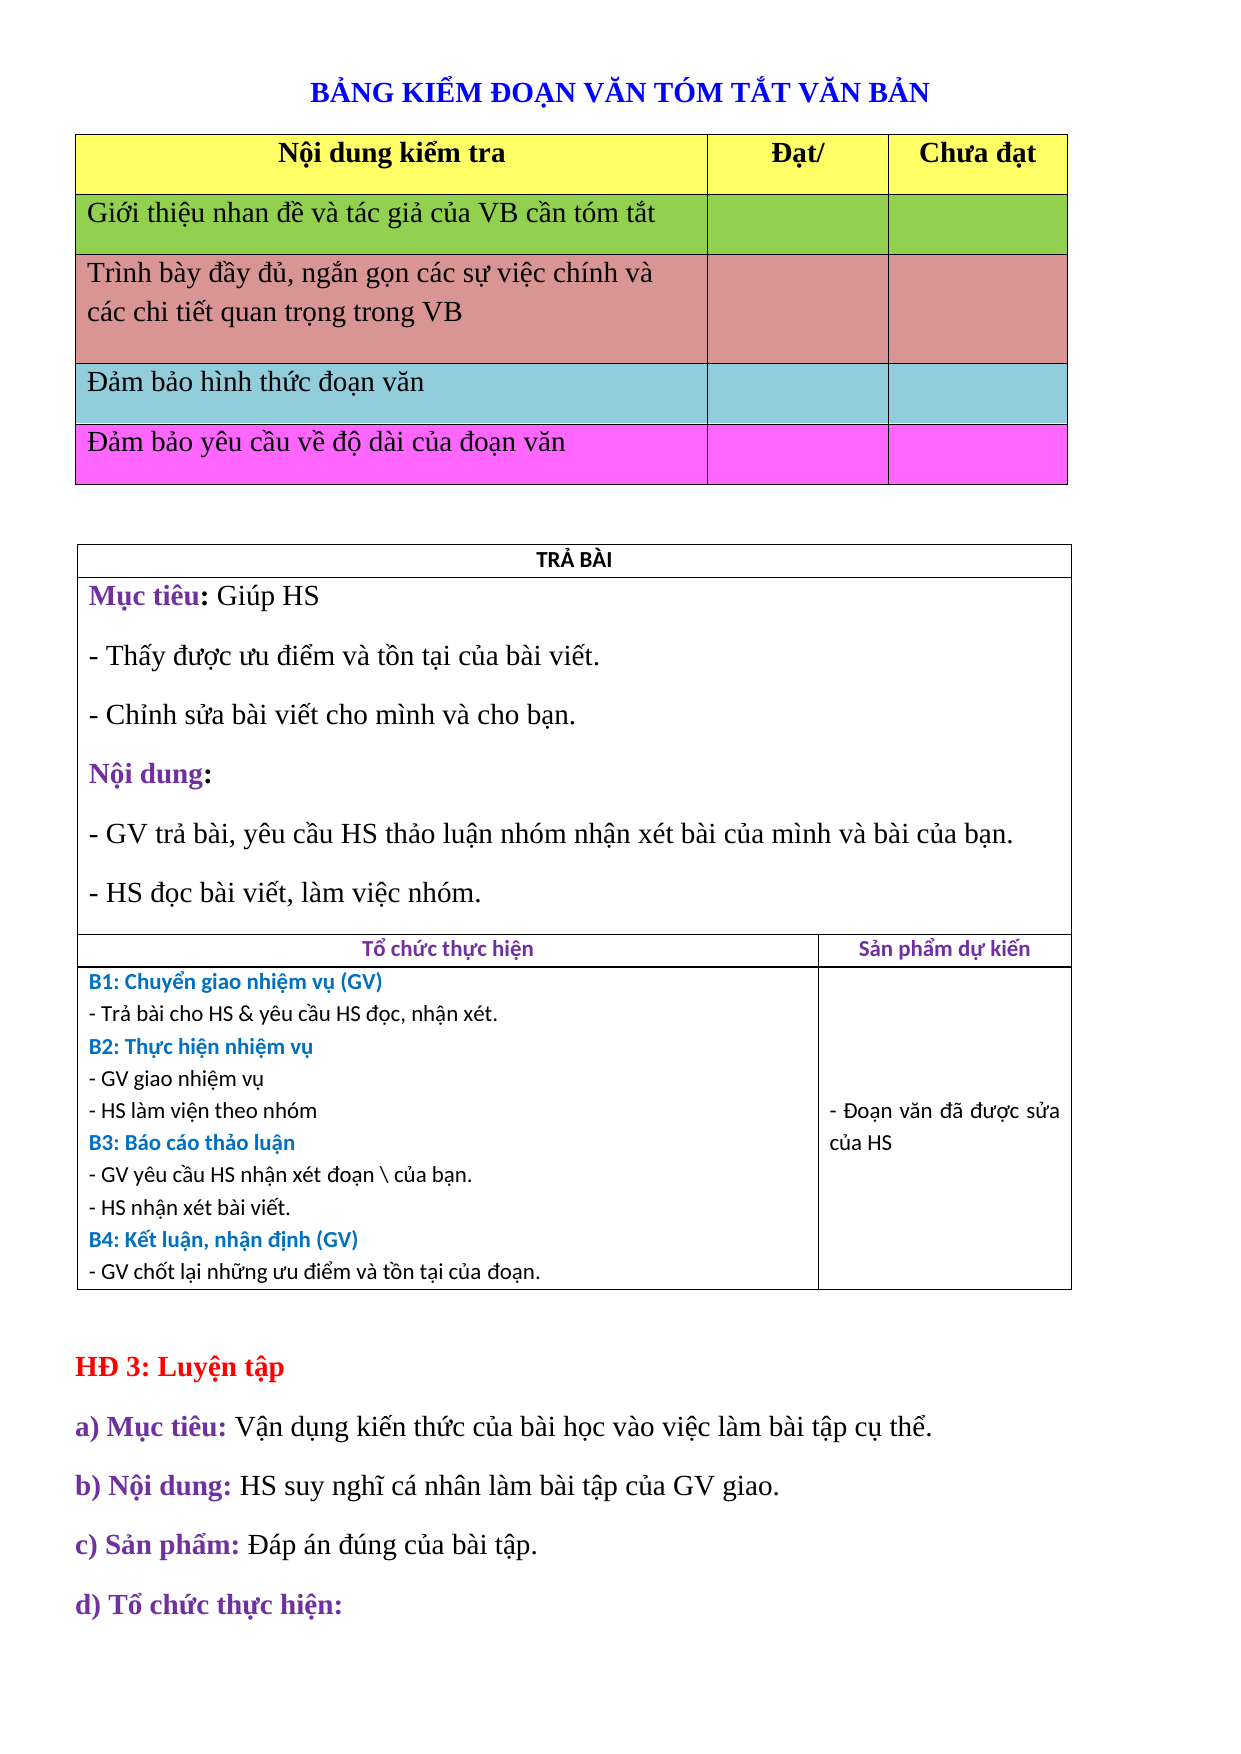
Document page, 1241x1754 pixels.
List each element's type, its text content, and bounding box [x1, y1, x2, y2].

table_cell [889, 255, 1067, 363]
text BẢNG KIỂM ĐOẠN VĂN TÓM TẮT VĂN BẢN [75, 75, 1165, 108]
text a) Mục tiêu: Vận dụng kiến thức của bài học vào việc làm bài tập cụ thể. [75, 1409, 1165, 1442]
table_cell Tổ chức thực hiện [78, 935, 818, 966]
text HĐ 3: Luyện tập [75, 1349, 1165, 1383]
table_cell - Đoạn văn đã được sửa của HS [819, 968, 1071, 1289]
table_cell [708, 255, 888, 363]
table_cell [708, 364, 888, 423]
table_cell [889, 195, 1067, 254]
table_cell Mục tiêu: Giúp HS - Thấy được ưu điểm và tồn tại của bài viết. - Chỉnh sửa bài viết cho mình và cho bạn. Nội dung: - GV trả bài, yêu cầu HS thảo luận nhóm nhận xét bài của mình và bài của bạn. - HS đọc bài viết, làm việc nhóm. [78, 578, 1071, 933]
table_cell [708, 195, 888, 254]
table_cell Trình bày đầy đủ, ngắn gọn các sự việc chính và các chi tiết quan trọng trong VB [76, 255, 707, 363]
text b) Nội dung: HS suy nghĩ cá nhân làm bài tập của GV giao. [75, 1468, 1165, 1502]
table_cell B1: Chuyển giao nhiệm vụ (GV) - Trả bài cho HS & yêu cầu HS đọc, nhận xét. B2: Thực hiện nhiệm vụ - GV giao nhiệm vụ - HS làm viện theo nhóm B3: Báo cáo thảo luận - GV yêu cầu HS nhận xét đoạn \ của bạn. - HS nhận xét bài viết. B4: Kết luận, nhận định (GV) - GV chốt lại những ưu điểm và tồn tại của đoạn. [78, 968, 818, 1289]
table_cell Giới thiệu nhan đề và tác giả của VB cần tóm tắt [76, 195, 707, 254]
table_cell [889, 364, 1067, 423]
table_header TRẢ BÀI [78, 545, 1071, 577]
table_cell [708, 425, 888, 484]
table_cell Đảm bảo hình thức đoạn văn [76, 364, 707, 423]
table_cell Đảm bảo yêu cầu về độ dài của đoạn văn [76, 425, 707, 484]
table_header Đạt/ [708, 135, 888, 194]
text d) Tổ chức thực hiện: [75, 1587, 1165, 1620]
table_cell Sản phẩm dự kiến [819, 935, 1071, 966]
text c) Sản phẩm: Đáp án đúng của bài tập. [75, 1527, 1165, 1561]
table_header Chưa đạt [889, 135, 1067, 194]
table_header Nội dung kiểm tra [76, 135, 707, 194]
table_cell [889, 425, 1067, 484]
